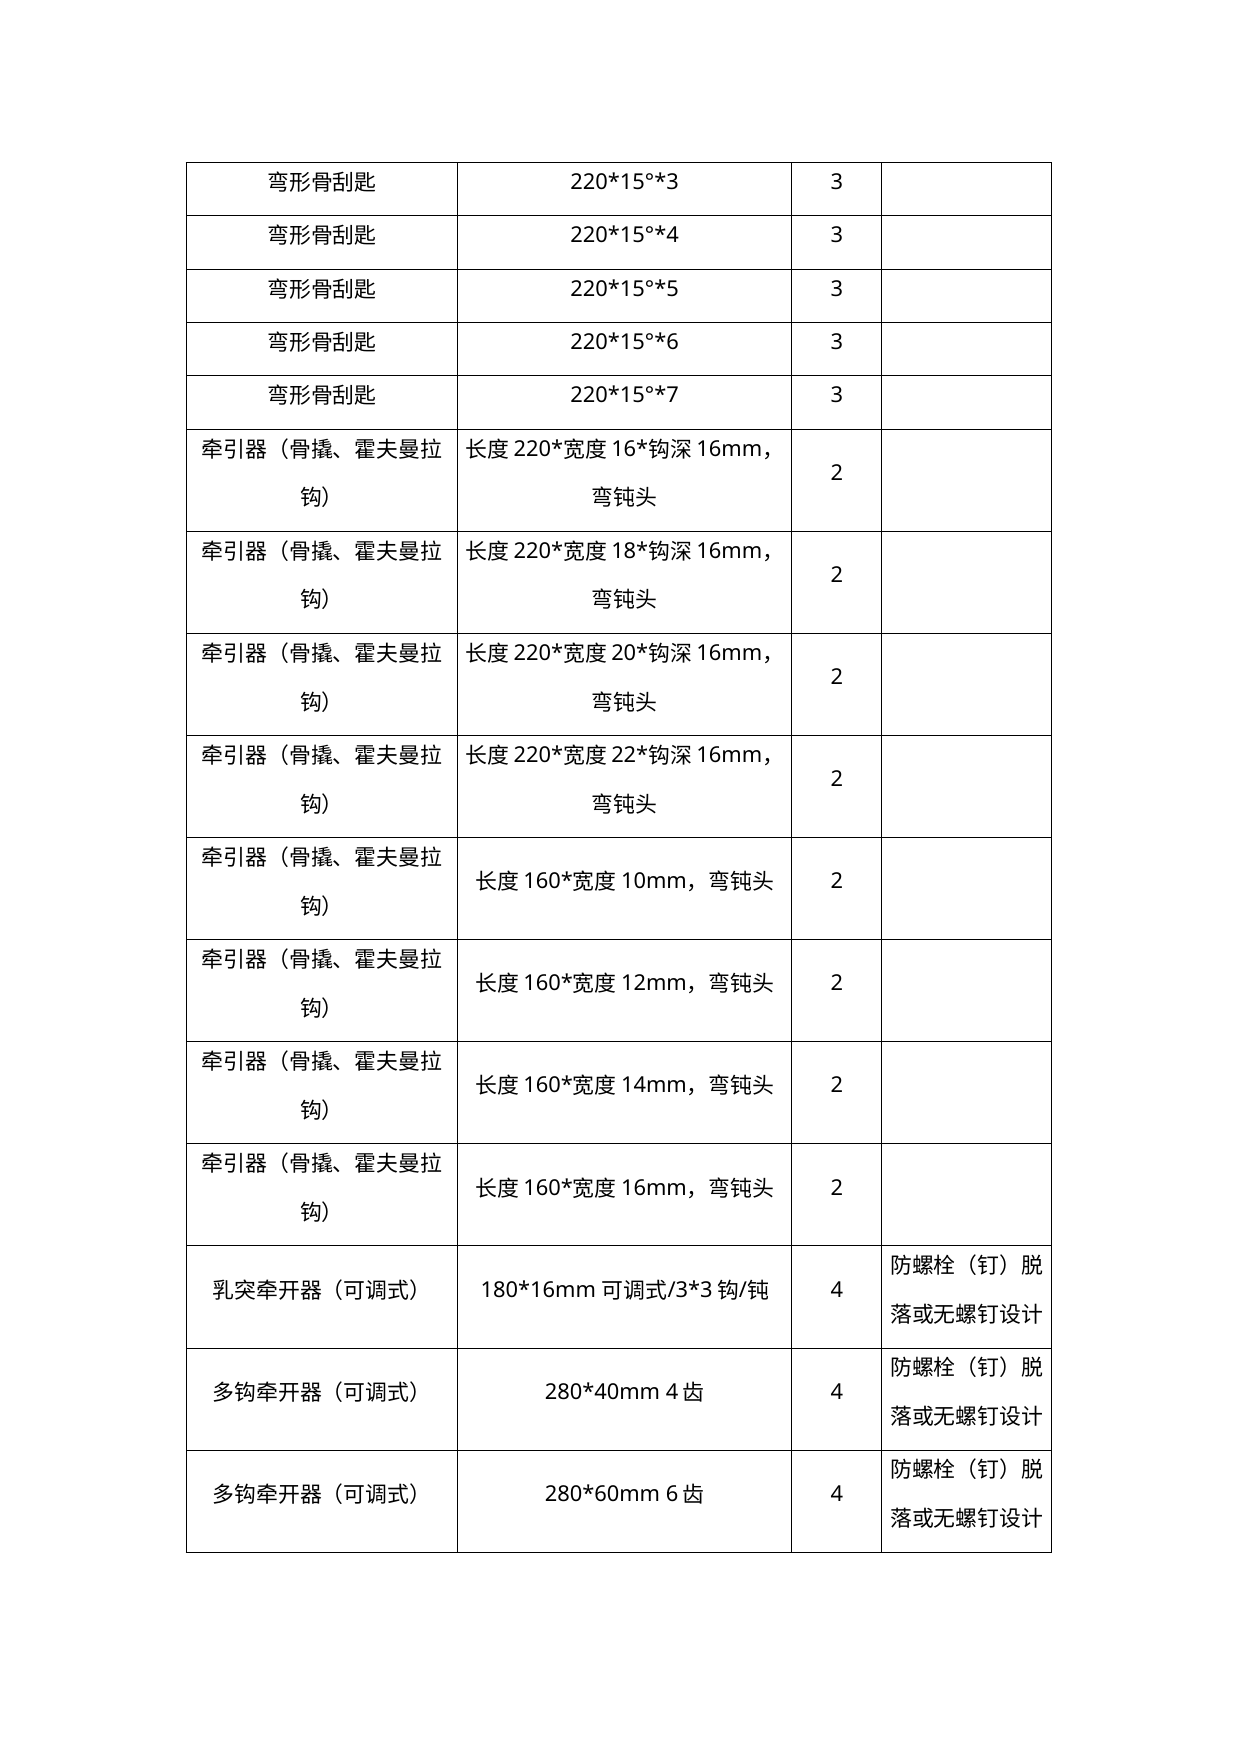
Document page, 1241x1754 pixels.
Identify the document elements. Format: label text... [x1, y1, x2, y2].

table_cell 2 [792, 1042, 881, 1143]
table_cell 4 [792, 1349, 881, 1449]
table_cell 牵引器（骨撬、霍夫曼拉钩） [187, 838, 457, 939]
table_cell 180*16mm 可调式/3*3钩/钝 [458, 1246, 791, 1347]
table_cell 长度160*宽度16mm，弯钝头 [458, 1144, 791, 1245]
table_cell [882, 323, 1051, 375]
table_cell [882, 940, 1051, 1041]
table_cell 2 [792, 940, 881, 1041]
table_cell 牵引器（骨撬、霍夫曼拉钩） [187, 634, 457, 735]
table_cell 2 [792, 634, 881, 735]
table_cell 2 [792, 430, 881, 531]
table_cell 防螺栓（钉）脱落或无螺钉设计 [882, 1349, 1051, 1449]
table_cell 2 [792, 1144, 881, 1245]
table_cell 弯形骨刮匙 [187, 216, 457, 269]
table_cell 长度220*宽度18*钩深16mm，弯钝头 [458, 532, 791, 633]
table_cell [882, 634, 1051, 735]
table_cell 2 [792, 736, 881, 837]
table_cell 4 [792, 1246, 881, 1347]
table_cell 防螺栓（钉）脱落或无螺钉设计 [882, 1451, 1051, 1552]
table_cell 长度160*宽度14mm，弯钝头 [458, 1042, 791, 1143]
table_cell 牵引器（骨撬、霍夫曼拉钩） [187, 430, 457, 531]
table_cell 长度160*宽度12mm，弯钝头 [458, 940, 791, 1041]
table_cell 220*15°*4 [458, 216, 791, 269]
table_cell 3 [792, 163, 881, 215]
table_cell 4 [792, 1451, 881, 1552]
table_cell 牵引器（骨撬、霍夫曼拉钩） [187, 532, 457, 633]
table_cell 牵引器（骨撬、霍夫曼拉钩） [187, 736, 457, 837]
table_cell 220*15°*7 [458, 376, 791, 429]
table_cell 弯形骨刮匙 [187, 270, 457, 322]
table_cell [882, 216, 1051, 269]
table_cell 长度220*宽度16*钩深16mm，弯钝头 [458, 430, 791, 531]
table_cell 防螺栓（钉）脱落或无螺钉设计 [882, 1246, 1051, 1347]
table_cell 长度160*宽度10mm，弯钝头 [458, 838, 791, 939]
table_cell 2 [792, 838, 881, 939]
table_cell 牵引器（骨撬、霍夫曼拉钩） [187, 1042, 457, 1143]
table_cell 弯形骨刮匙 [187, 376, 457, 429]
table_cell 牵引器（骨撬、霍夫曼拉钩） [187, 1144, 457, 1245]
table_cell 3 [792, 270, 881, 322]
table_cell [882, 1042, 1051, 1143]
table_cell 280*40mm 4齿 [458, 1349, 791, 1449]
table_cell [882, 838, 1051, 939]
table_cell 220*15°*6 [458, 323, 791, 375]
table_cell 长度220*宽度22*钩深16mm，弯钝头 [458, 736, 791, 837]
table_cell 弯形骨刮匙 [187, 163, 457, 215]
table_cell [882, 532, 1051, 633]
table_cell [882, 270, 1051, 322]
table_cell 弯形骨刮匙 [187, 323, 457, 375]
table_cell 3 [792, 216, 881, 269]
table_cell 多钩牵开器（可调式） [187, 1451, 457, 1552]
table_cell 2 [792, 532, 881, 633]
table_cell 220*15°*5 [458, 270, 791, 322]
table_cell 乳突牵开器（可调式） [187, 1246, 457, 1347]
table_cell 220*15°*3 [458, 163, 791, 215]
table_cell 牵引器（骨撬、霍夫曼拉钩） [187, 940, 457, 1041]
table_cell [882, 430, 1051, 531]
table_cell 多钩牵开器（可调式） [187, 1349, 457, 1449]
table_cell [882, 1144, 1051, 1245]
table_cell 280*60mm 6齿 [458, 1451, 791, 1552]
table_cell [882, 376, 1051, 429]
table_cell 3 [792, 376, 881, 429]
table_cell [882, 163, 1051, 215]
table_cell 长度220*宽度20*钩深16mm，弯钝头 [458, 634, 791, 735]
table_cell [882, 736, 1051, 837]
table_cell 3 [792, 323, 881, 375]
